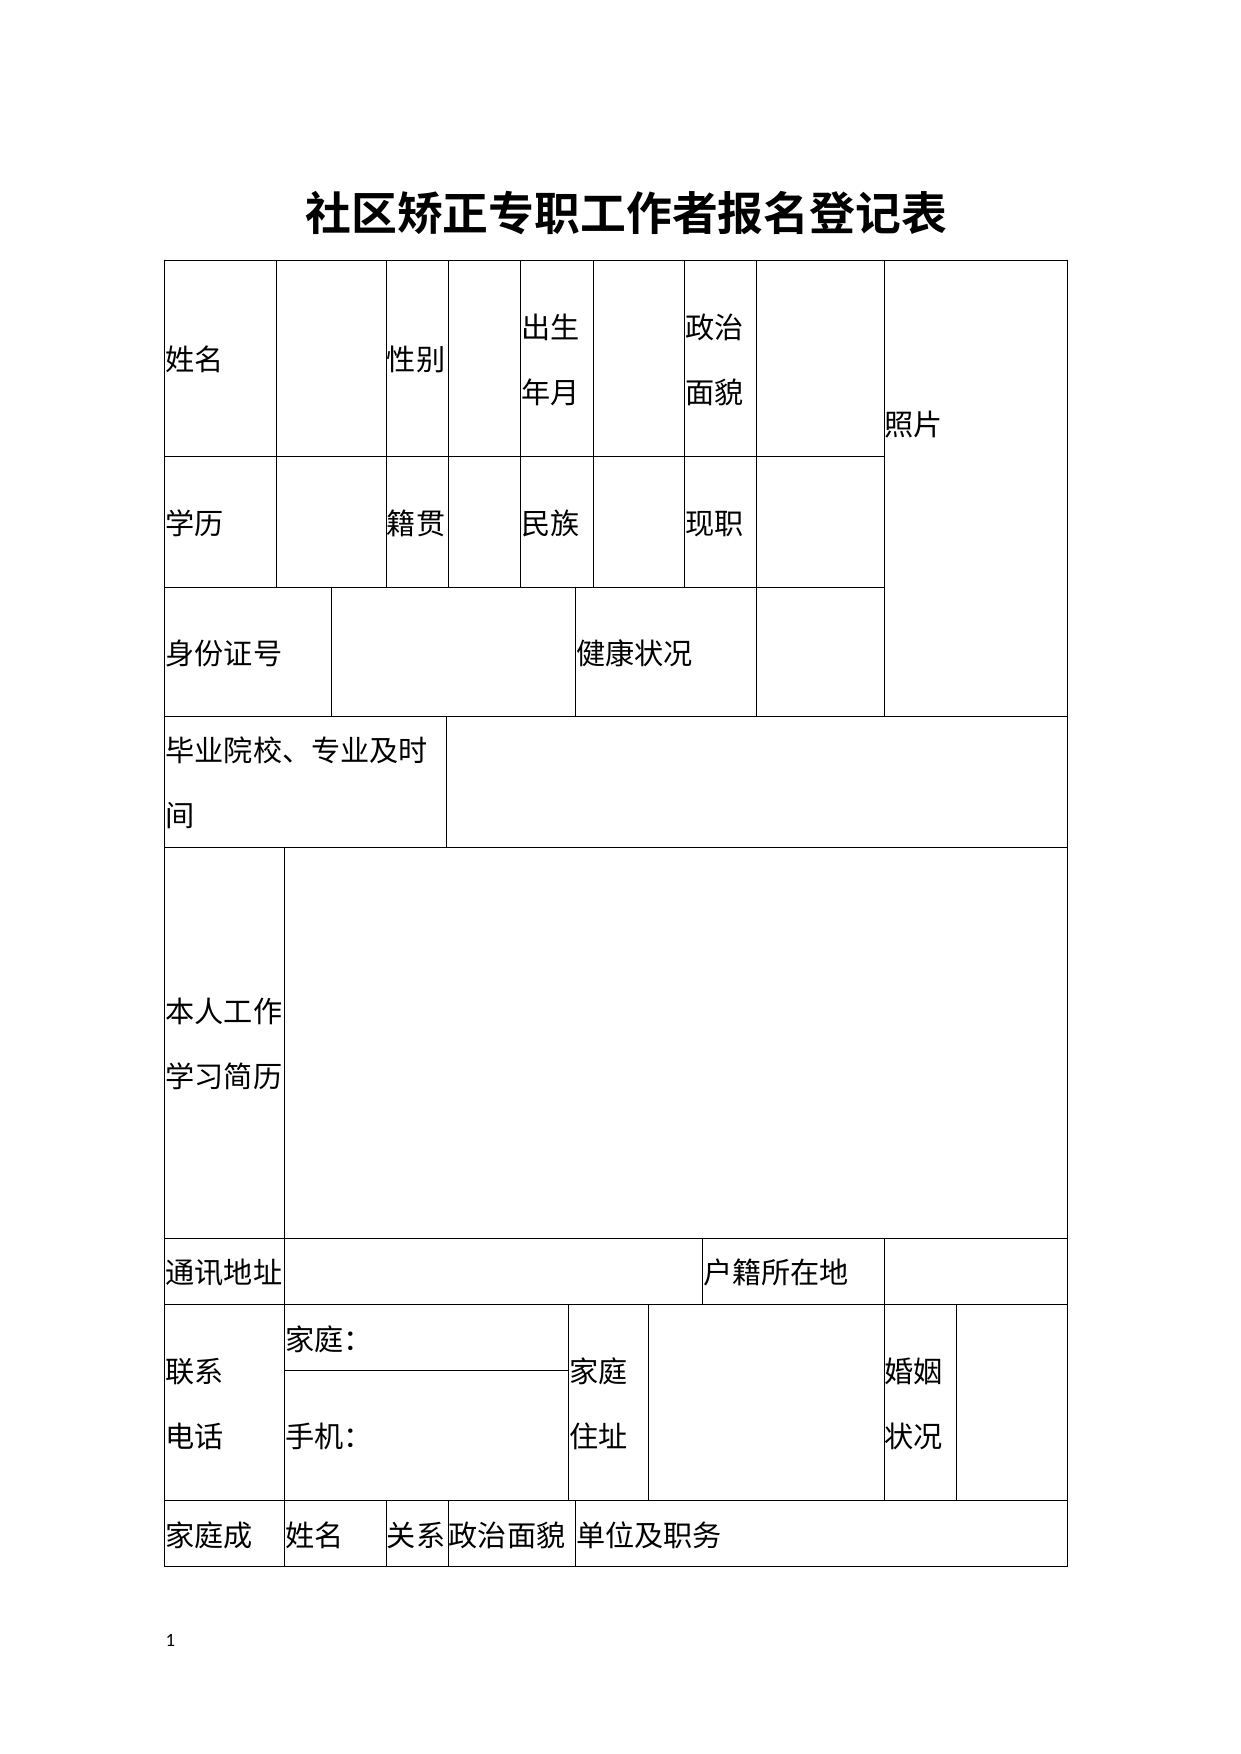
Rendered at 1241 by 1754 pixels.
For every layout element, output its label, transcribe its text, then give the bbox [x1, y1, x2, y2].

table_header 照片 [885, 261, 1067, 716]
table_cell 学历 [165, 457, 276, 587]
table_cell 家庭住址 [569, 1305, 648, 1500]
table_cell 联系 电话 [165, 1305, 284, 1500]
table_header [594, 261, 684, 456]
table_cell 单位及职务 [576, 1501, 1067, 1566]
table_cell 关系 [387, 1501, 448, 1566]
table_cell 政治面貌 [449, 1501, 575, 1566]
text 社区矫正专职工作者报名登记表 [165, 162, 1087, 259]
table_cell [757, 457, 884, 587]
table_header 政治 面貌 [685, 261, 756, 456]
table_cell [594, 457, 684, 587]
table_cell [449, 457, 520, 587]
table_cell 籍贯 [387, 457, 448, 587]
table_cell 婚姻 状况 [885, 1305, 956, 1500]
table_cell 户籍所在地 [703, 1239, 884, 1304]
table_header [449, 261, 520, 456]
table_cell 家庭成 员情况 [165, 1501, 284, 1566]
table_cell 姓名 [285, 1501, 386, 1566]
table_cell [649, 1305, 884, 1500]
table_cell [277, 457, 386, 587]
table_cell 健康状况 [576, 588, 756, 716]
table_cell 身份证号 [165, 588, 331, 716]
table_cell 手机： [285, 1371, 568, 1500]
table_cell 民族 [521, 457, 593, 587]
table_cell 通讯地址 [165, 1239, 284, 1304]
table_header 性别 [387, 261, 448, 456]
table_header 出生 年月 [521, 261, 593, 456]
table_cell [447, 717, 1067, 847]
table_header 姓名 [165, 261, 276, 456]
table_header [277, 261, 386, 456]
table_cell [957, 1305, 1067, 1500]
table_cell [885, 1239, 1067, 1304]
table_cell [757, 588, 884, 716]
table_cell 本人工作学习简历 [165, 848, 284, 1238]
table_header [757, 261, 884, 456]
table_cell [285, 1239, 702, 1304]
table_cell [332, 588, 575, 716]
table_cell [285, 848, 1067, 1238]
table_cell 现职 [685, 457, 756, 587]
table_cell 家庭： [285, 1305, 568, 1370]
table_cell 毕业院校、专业及时间 [165, 717, 446, 847]
